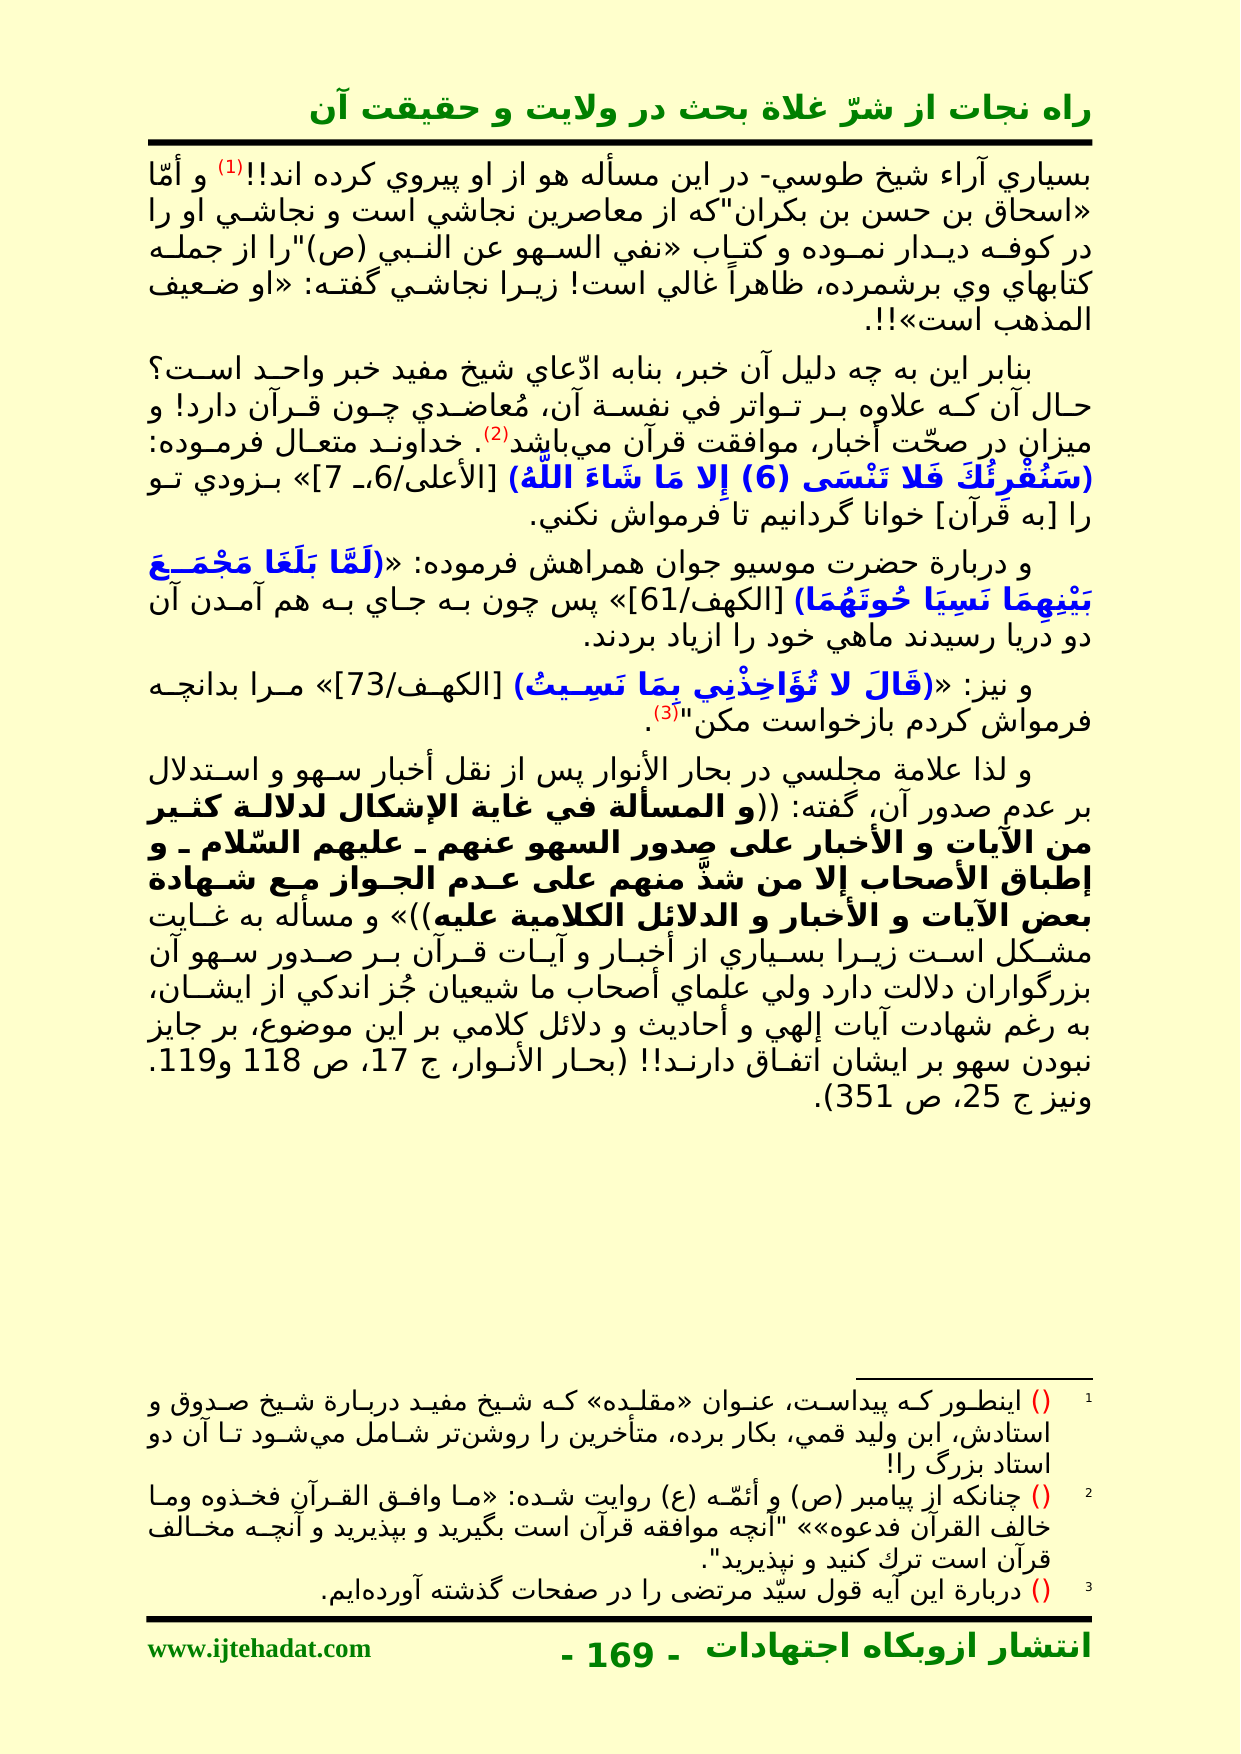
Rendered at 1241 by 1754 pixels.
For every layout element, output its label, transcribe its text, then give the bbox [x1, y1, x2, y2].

text و نيز: «﴿قَالَ لا تُؤَاخِذْنِي بِمَا نَسِيتُ﴾ [الكهف/73]» مرا بدانچه فرمواش كردم بازخواست مكن"(). [148, 666, 1092, 739]
text و دربارة حضرت موسيو جوان همراهش فرموده: «﴿لَمَّا بَلَغَا مَجْمَعَ بَيْنِهِمَا نَسِيَا حُوتَهُمَا﴾ [الكهف/61]» پس چون به جاي به هم آمدن آن دو دريا رسيدند ماهي خود را ازياد بردند. [148, 545, 1092, 654]
text و لذا علامة مجلسي در بحار الأنوار پس از نقل أخبار سهو و استدلال بر عدم صدور آن، گفته: ((و المسألة في غاية الإشكال لدلالة كثير من الآيات و الأخبار على صدور السهو عنهم ـ عليهم السّلام ـ و إطباق الأصحاب إلا من شذَّ منهم على عدم الجواز مع شهادة بعض الآيات و الأخبار و الدلائل الكلامية عليه))» و مسأله به غايت مشكل است زيرا بسياري از أخبار و آيات قرآن بر صدور سهو آن بزرگواران دلالت دارد ولي علماي أصحاب ما شيعيان جُز اندكي از ايشان، به رغم شهادت آيات إلهي و أحاديث و دلائل كلامي بر اين موضوع، بر جايز نبودن سهو بر ايشان اتفاق دارند!! (بحار الأنوار، ج 17، ص 118 و119. ونيز ج 25، ص 351). [148, 752, 1092, 1115]
text أمّا از ميان قدماء، هيچكس، قبل از شيخ مفيد، منكر اين خبر نبود، و مفهوم سخن سيّد مرتضي در «ناصريّات"اين است كه: موضوع سهو النبي أمري مسلّم و بدون خلاف بوده‌است و شيخ طوسي [در اين مورد] از استادش شيخ مفيد پيروي كرده()، و متأخرين - بنابر عادتشان در تبعيت از بسياري آراء شيخ طوسي- در اين مسأله هو از او پيروي كرده اند!!() و أمّا «اسحاق بن حسن بن بكران"كه از معاصرين نجاشي است و نجاشي او را در كوفه ديدار نموده و كتاب «نفي السهو عن النبي (ص)"را از جمله كتابهاي وي برشمرده، ظاهراً غالي است! زيرا نجاشي گفته: «او ضعيف المذهب است»!!. [148, 156, 1092, 338]
text بنابر اين به چه دليل آن خبر، بنابه ادّعاي شيخ مفيد خبر واحد است؟ حال آن كه علاوه بر تواتر في نفسة آن، مُعاضدي چون قرآن دارد! و ميزان در صحّت أخبار، موافقت قرآن مي‌باشد(). خداوند متعال فرموده: ﴿سَنُقْرِئُكَ فَلا تَنْسَى (6) إِلا مَا شَاءَ اللَّهُ﴾ [الأعلى/6، 7]» بزودي تو را [به قرآن] خوانا گردانيم تا فرمواش نكني. [148, 351, 1092, 532]
